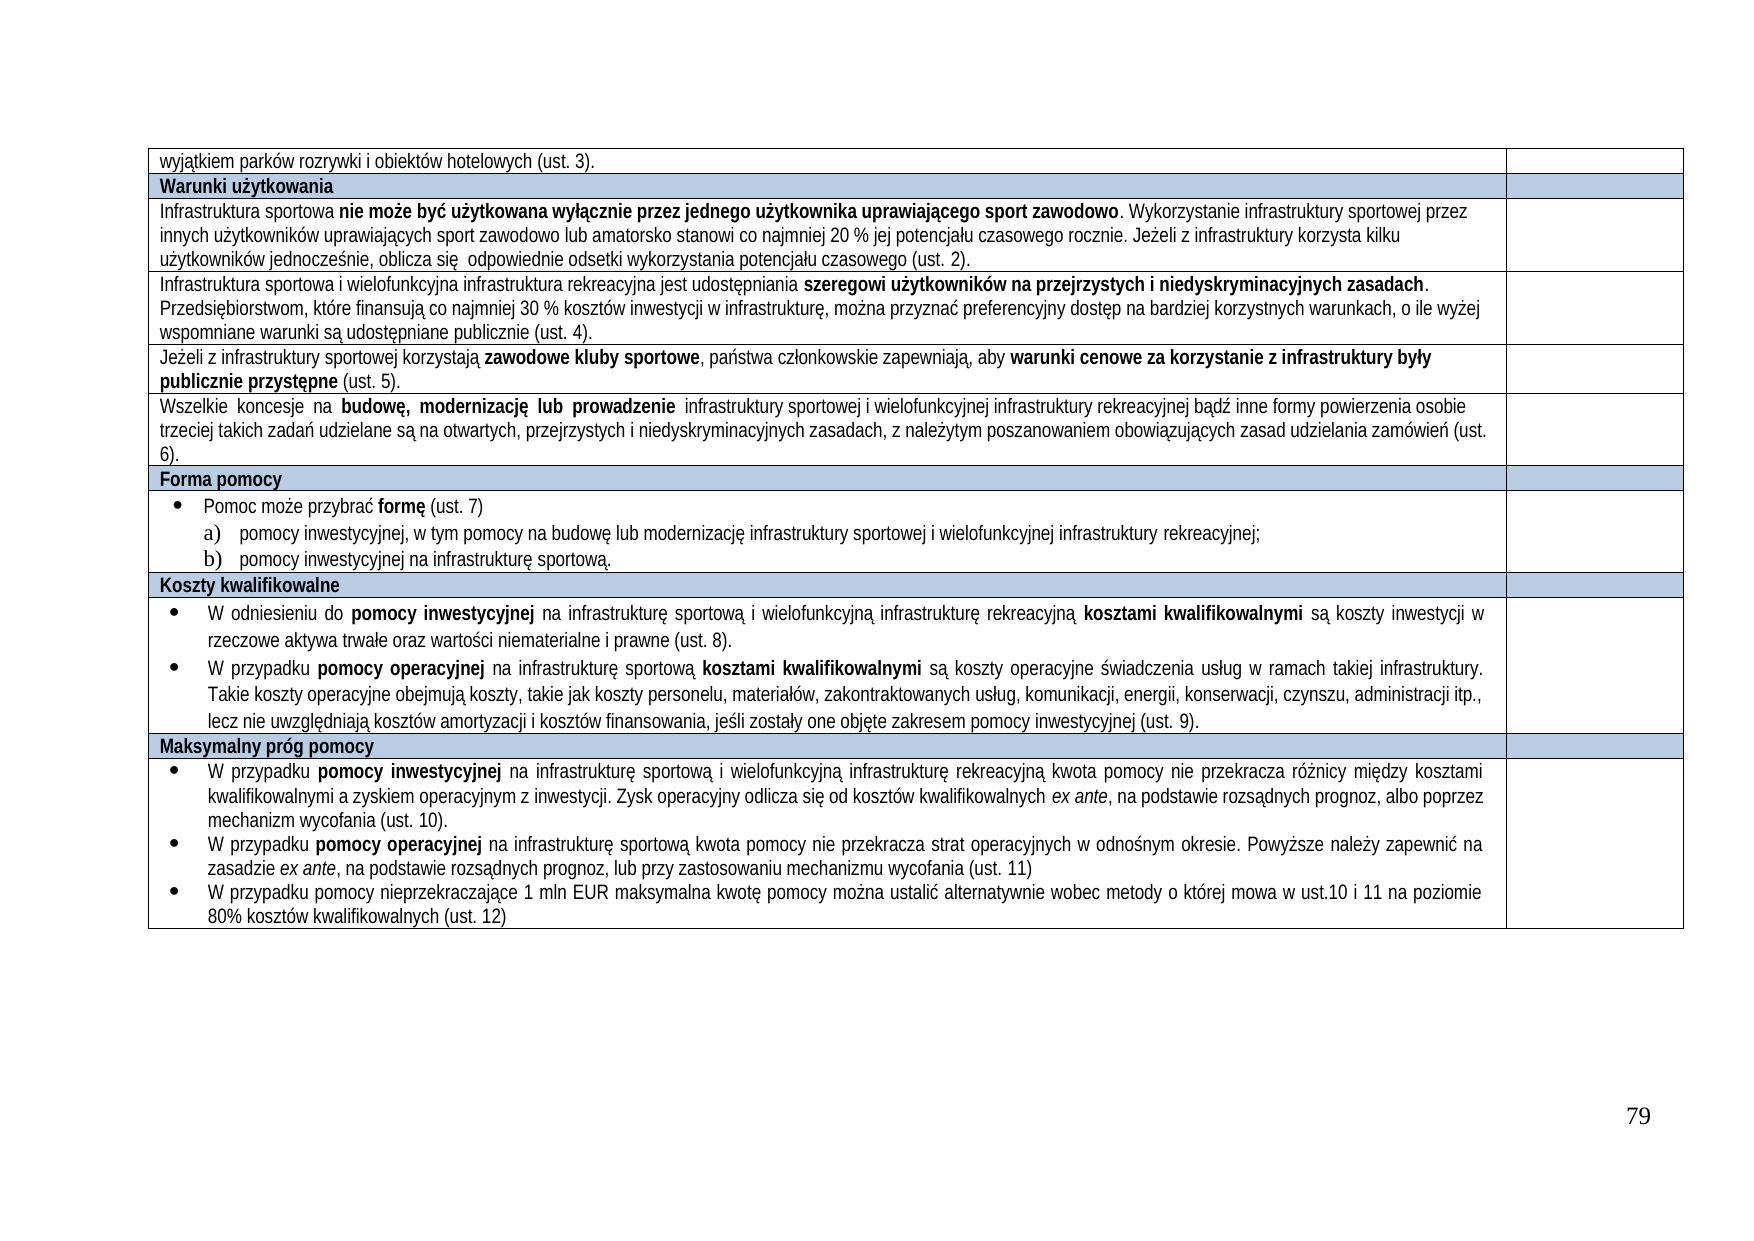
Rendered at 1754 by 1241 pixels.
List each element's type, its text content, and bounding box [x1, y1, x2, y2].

table_cell Koszty kwalifikowalne [149, 573, 1506, 597]
table_cell Infrastruktura sportowa i wielofunkcyjna infrastruktura rekreacyjna jest udostępniania szeregowi użytkowników na przejrzystych i niedyskryminacyjnych zasadach. Przedsiębiorstwom, które finansują co najmniej 30 % kosztów inwestycji w infrastrukturę, można przyznać preferencyjny dostęp na bardziej korzystnych warunkach, o ile wyżej wspomniane warunki są udostępniane publicznie (ust. 4). [149, 272, 1506, 343]
table_cell [1507, 345, 1683, 392]
table_cell [1507, 466, 1683, 490]
table_cell [1507, 734, 1683, 758]
table_cell [1507, 394, 1683, 465]
table_cell [1507, 759, 1683, 928]
table_cell W przypadku pomocy inwestycyjnej na infrastrukturę sportową i wielofunkcyjną infrastrukturę rekreacyjną kwota pomocy nie przekracza różnicy między kosztami kwalifikowalnymi a zyskiem operacyjnym z inwestycji. Zysk operacyjny odlicza się od kosztów kwalifikowalnych ex ante, na podstawie rozsądnych prognoz, albo poprzez mechanizm wycofania (ust. 10). W przypadku pomocy operacyjnej na infrastrukturę sportową kwota pomocy nie przekracza strat operacyjnych w odnośnym okresie. Powyższe należy zapewnić na zasadzie ex ante, na podstawie rozsądnych prognoz, lub przy zastosowaniu mechanizmu wycofania (ust. 11) W przypadku pomocy nieprzekraczające 1 mln EUR maksymalna kwotę pomocy można ustalić alternatywnie wobec metody o której mowa w ust.10 i 11 na poziomie 80% kosztów kwalifikowalnych (ust. 12) [149, 759, 1506, 928]
table_cell [1507, 573, 1683, 597]
table_cell Pomoc może przybrać formę (ust. 7) pomocy inwestycyjnej, w tym pomocy na budowę lub modernizację infrastruktury sportowej i wielofunkcyjnej infrastruktury rekreacyjnej; pomocy inwestycyjnej na infrastrukturę sportową. [149, 491, 1506, 572]
table_cell [1507, 199, 1683, 271]
table_cell Jeżeli z infrastruktury sportowej korzystają zawodowe kluby sportowe, państwa członkowskie zapewniają, aby warunki cenowe za korzystanie z infrastruktury były publicznie przystępne (ust. 5). [149, 345, 1506, 392]
table_cell Forma pomocy [149, 466, 1506, 490]
table_cell Wszelkie koncesje na budowę, modernizację lub prowadzenie infrastruktury sportowej i wielofunkcyjnej infrastruktury rekreacyjnej bądź inne formy powierzenia osobie trzeciej takich zadań udzielane są na otwartych, przejrzystych i niedyskryminacyjnych zasadach, z należytym poszanowaniem obowiązujących zasad udzielania zamówień (ust. 6). [149, 394, 1506, 465]
table_cell [1507, 272, 1683, 343]
table_cell Maksymalny próg pomocy [149, 734, 1506, 758]
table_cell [149, 149, 1506, 173]
table_cell Infrastruktura sportowa nie może być użytkowana wyłącznie przez jednego użytkownika uprawiającego sport zawodowo. Wykorzystanie infrastruktury sportowej przez innych użytkowników uprawiających sport zawodowo lub amatorsko stanowi co najmniej 20 % jej potencjału czasowego rocznie. Jeżeli z infrastruktury korzysta kilku użytkowników jednocześnie, oblicza się odpowiednie odsetki wykorzystania potencjału czasowego (ust. 2). [149, 199, 1506, 271]
table_cell Warunki użytkowania [149, 174, 1506, 198]
table_cell [1507, 598, 1683, 733]
table_cell [1507, 149, 1683, 173]
table_cell W odniesieniu do pomocy inwestycyjnej na infrastrukturę sportową i wielofunkcyjną infrastrukturę rekreacyjną kosztami kwalifikowalnymi są koszty inwestycji w rzeczowe aktywa trwałe oraz wartości niematerialne i prawne (ust. 8). W przypadku pomocy operacyjnej na infrastrukturę sportową kosztami kwalifikowalnymi są koszty operacyjne świadczenia usług w ramach takiej infrastruktury. Takie koszty operacyjne obejmują koszty, takie jak koszty personelu, materiałów, zakontraktowanych usług, komunikacji, energii, konserwacji, czynszu, administracji itp., lecz nie uwzględniają kosztów amortyzacji i kosztów finansowania, jeśli zostały one objęte zakresem pomocy inwestycyjnej (ust. 9). [149, 598, 1506, 733]
table_cell [1507, 174, 1683, 198]
table_cell [1507, 491, 1683, 572]
